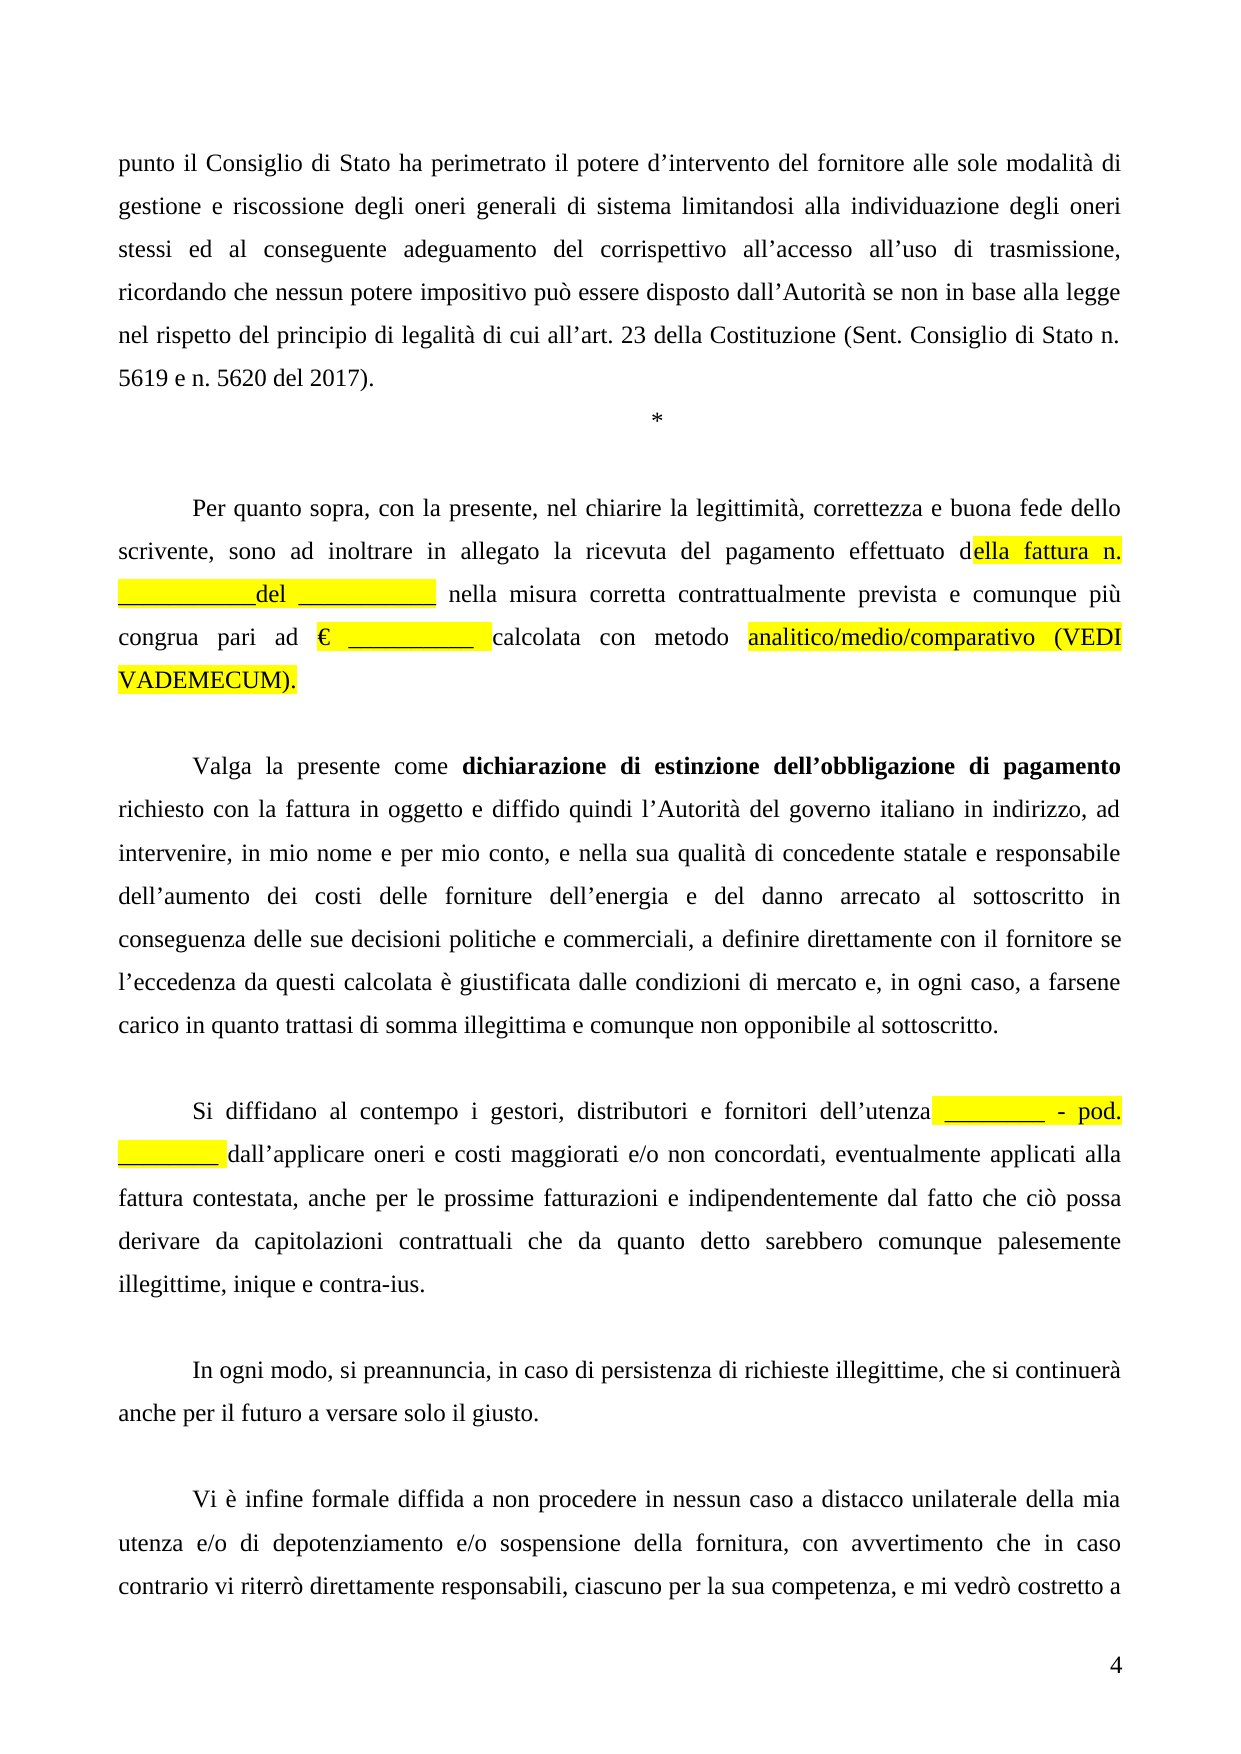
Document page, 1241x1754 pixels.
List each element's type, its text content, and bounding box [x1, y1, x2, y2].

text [118, 148, 1122, 392]
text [118, 1484, 1122, 1599]
text Valga la presente come dichiarazione di estinzione dell’obbligazione di pagamento richiesto con la fattura in oggetto e diffido quindi l’Autorità del governo italiano in indirizzo, ad intervenire, in mio nome e per mio conto, e nella sua qualità di concedente statale e responsabile dell’aumento dei costi delle forniture dell’energia e del danno arrecato al sottoscritto in conseguenza delle sue decisioni politiche e commerciali, a definire direttamente con il fornitore se l’eccedenza da questi calcolata è giustificata dalle condizioni di mercato e, in ogni caso, a farsene carico in quanto trattasi di somma illegittima e comunque non opponibile al sottoscritto. [118, 751, 1122, 1039]
text * [118, 406, 1122, 435]
text In ogni modo, si preannuncia, in caso di persistenza di richieste illegittime, che si continuerà anche per il futuro a versare solo il giusto. [118, 1355, 1122, 1427]
text Per quanto sopra, con la presente, nel chiarire la legittimità, correttezza e buona fede dello scrivente, sono ad inoltrare in allegato la ricevuta del pagamento effettuato della fattura n. ___________del ___________ nella misura corretta contrattualmente prevista e comunque più congrua pari ad € __________ calcolata con metodo analitico/medio/comparativo (VEDI VADEMECUM). [118, 493, 1122, 694]
text Si diffidano al contempo i gestori, distributori e fornitori dell’utenza ________ - pod. ________ dall’applicare oneri e costi maggiorati e/o non concordati, eventualmente applicati alla fattura contestata, anche per le prossime fatturazioni e indipendentemente dal fatto che ciò possa derivare da capitolazioni contrattuali che da quanto detto sarebbero comunque palesemente illegittime, inique e contra-ius. [118, 1096, 1122, 1298]
